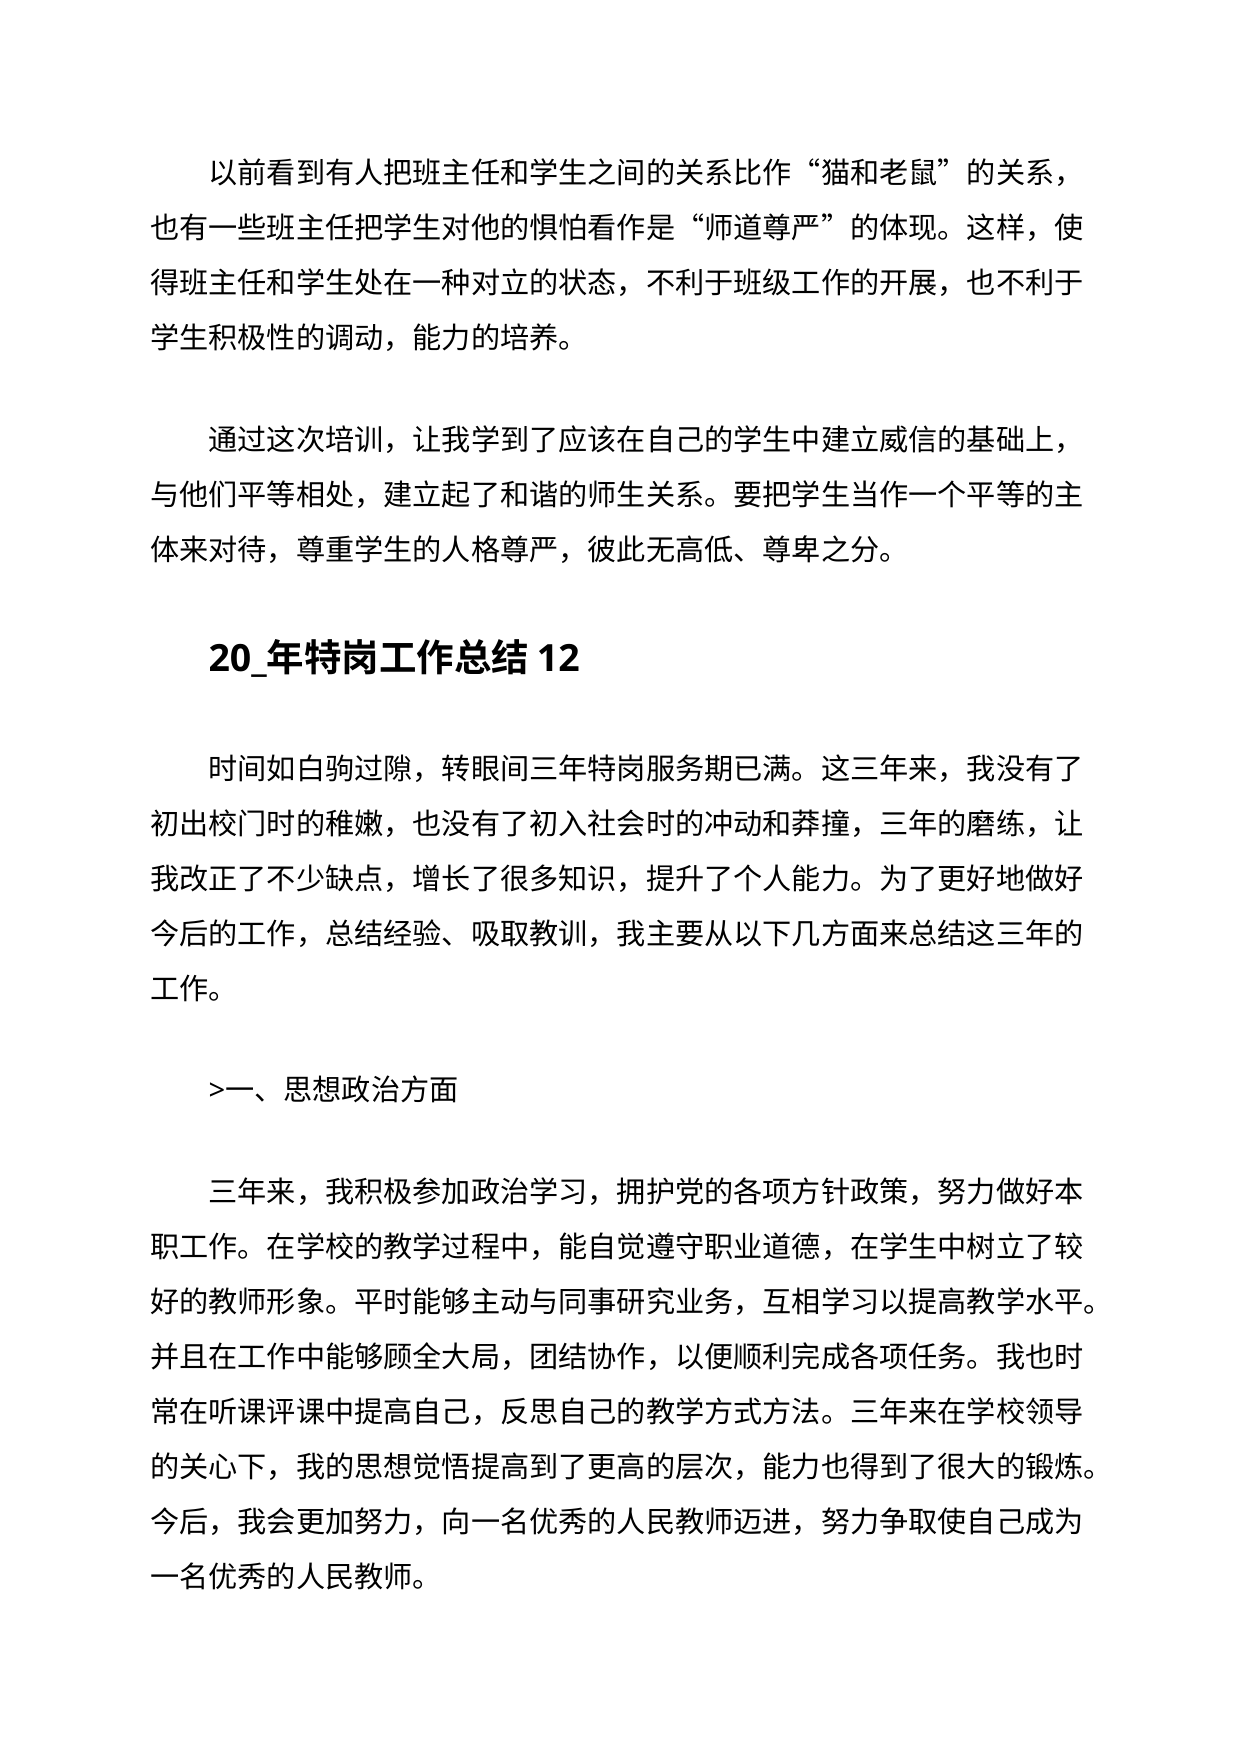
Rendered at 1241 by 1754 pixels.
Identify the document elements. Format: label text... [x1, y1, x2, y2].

text 20_年特岗工作总结12 [150, 628, 1090, 682]
text 以前看到有人把班主任和学生之间的关系比作“猫和老鼠”的关系，也有一些班主任把学生对他的惧怕看作是“师道尊严”的体现。这样，使得班主任和学生处在一种对立的状态，不利于班级工作的开展，也不利于学生积极性的调动，能力的培养。 [150, 150, 1090, 357]
text >一、思想政治方面 [150, 1067, 1090, 1109]
text 三年来，我积极参加政治学习，拥护党的各项方针政策，努力做好本职工作。在学校的教学过程中，能自觉遵守职业道德，在学生中树立了较好的教师形象。平时能够主动与同事研究业务，互相学习以提高教学水平。并且在工作中能够顾全大局，团结协作，以便顺利完成各项任务。我也时常在听课评课中提高自己，反思自己的教学方式方法。三年来在学校领导的关心下，我的思想觉悟提高到了更高的层次，能力也得到了很大的锻炼。今后，我会更加努力，向一名优秀的人民教师迈进，努力争取使自己成为一名优秀的人民教师。 [150, 1169, 1090, 1596]
text 通过这次培训，让我学到了应该在自己的学生中建立威信的基础上，与他们平等相处，建立起了和谐的师生关系。要把学生当作一个平等的主体来对待，尊重学生的人格尊严，彼此无高低、尊卑之分。 [150, 416, 1090, 568]
text 时间如白驹过隙，转眼间三年特岗服务期已满。这三年来，我没有了初出校门时的稚嫩，也没有了初入社会时的冲动和莽撞，三年的磨练，让我改正了不少缺点，增长了很多知识，提升了个人能力。为了更好地做好今后的工作，总结经验、吸取教训，我主要从以下几方面来总结这三年的工作。 [150, 746, 1090, 1007]
